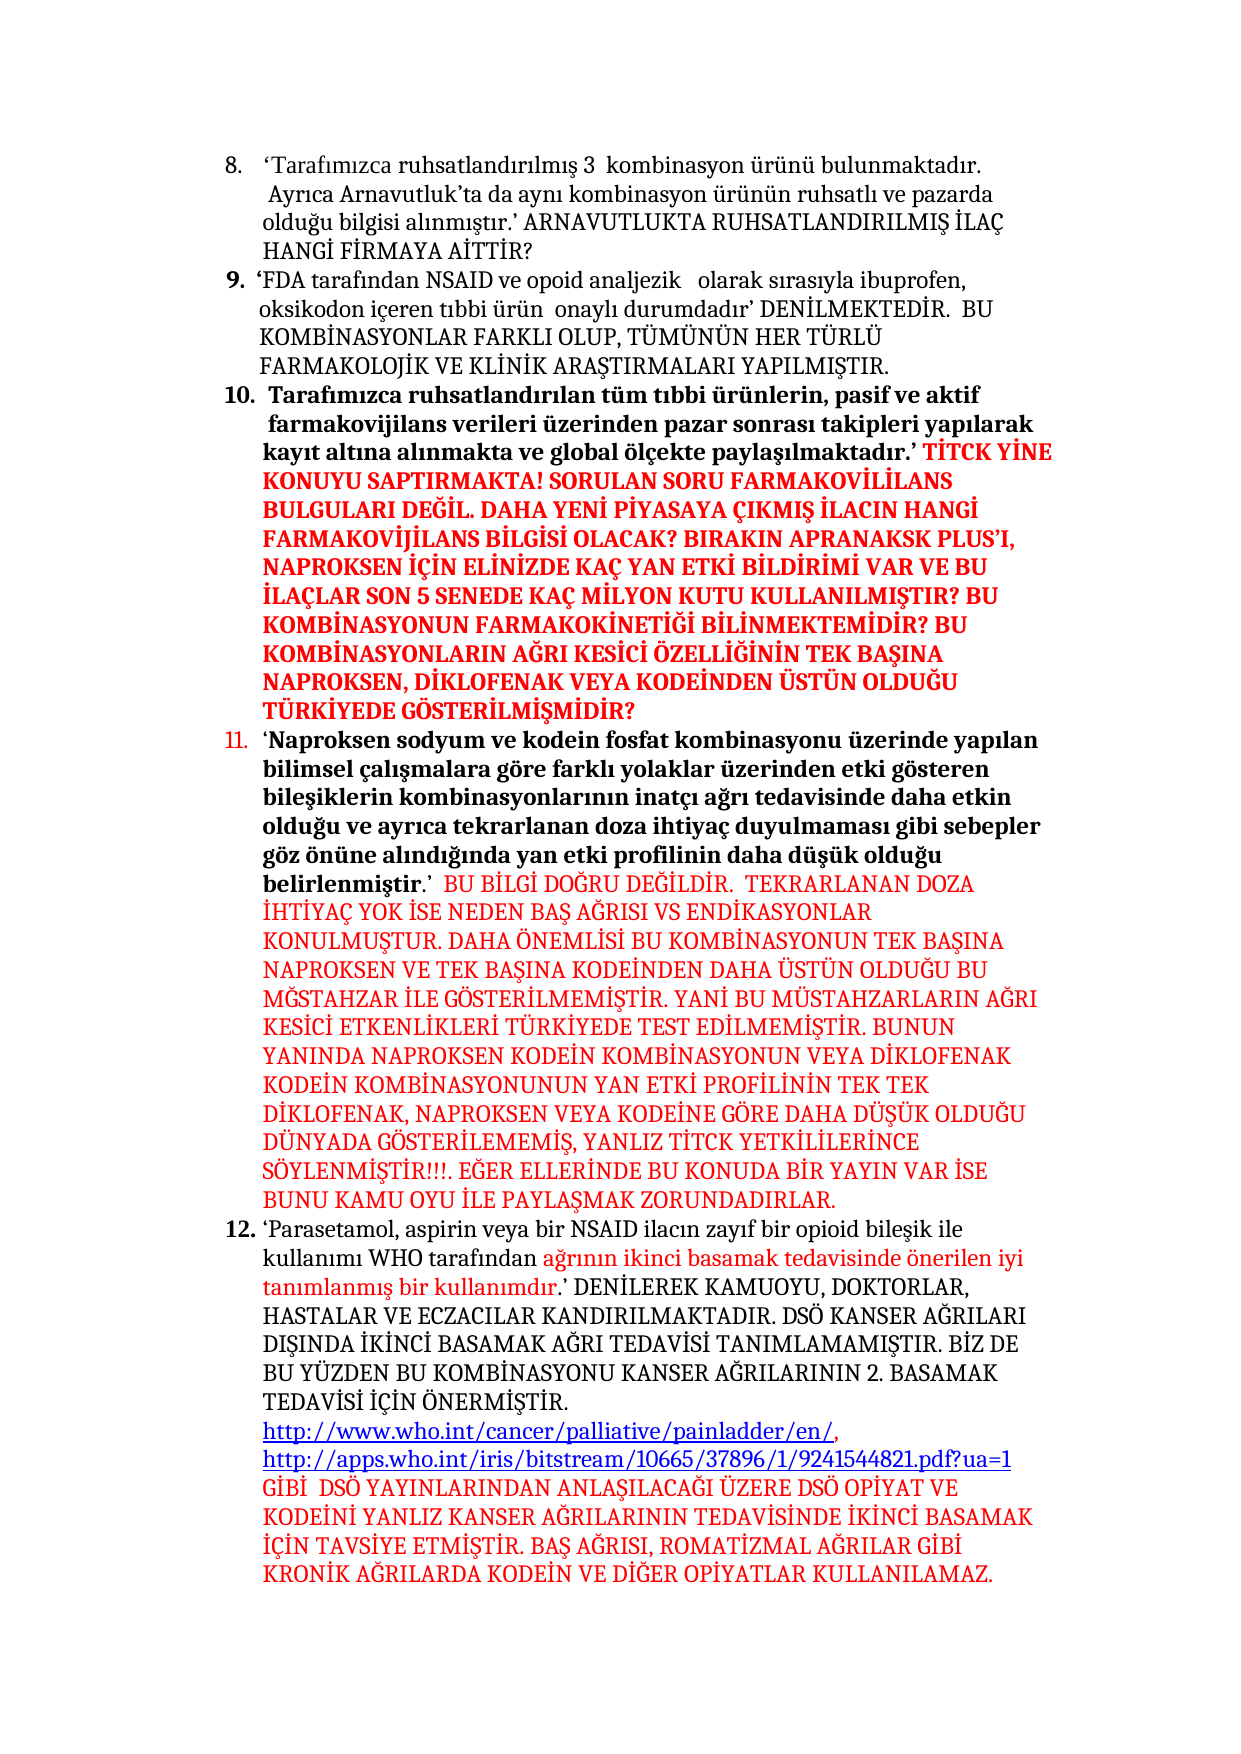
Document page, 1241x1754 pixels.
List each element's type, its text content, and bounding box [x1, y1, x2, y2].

list Tarafımızca ruhsatlandırılan tüm tıbbi ürünlerin, pasif ve aktif [225, 381, 1053, 409]
text KOMBİNASYONLAR FARKLI OLUP, TÜMÜNÜN HER TÜRLÜ [187, 323, 1053, 352]
list farmakovijilans verileri üzerinden pazar sonrası takipleri yapılarak kayıt altına alınmakta ve global ölçekte paylaşılmaktadır.’ TİTCK YİNE KONUYU SAPTIRMAKTA! SORULAN SORU FARMAKOVİLİLANS BULGULARI DEĞİL. DAHA YENİ PİYASAYA ÇIKMIŞ İLACIN HANGİ FARMAKOVİJİLANS BİLGİSİ OLACAK? BIRAKIN APRANAKSK PLUS’I, NAPROKSEN İÇİN ELİNİZDE KAÇ YAN ETKİ BİLDİRİMİ VAR VE BU İLAÇLAR SON 5 SENEDE KAÇ MİLYON KUTU KULLANILMIŞTIR? BU KOMBİNASYONUN FARMAKOKİNETİĞİ BİLİNMEKTEMİDİR? BU KOMBİNASYONLARIN AĞRI KESİCİ ÖZELLİĞİNİN TEK BAŞINA NAPROKSEN, DİKLOFENAK VEYA KODEİNDEN ÜSTÜN OLDUĞU TÜRKİYEDE GÖSTERİLMİŞMİDİR? [262, 409, 1053, 726]
text 9. ‘FDA tarafından NSAID ve opoid analjezik olarak sırasıyla ibuprofen, [187, 266, 1053, 294]
list ‘Tarafımızca ruhsatlandırılmış 3 kombinasyon ürünü bulunmaktadır. [225, 150, 1053, 179]
text FARMAKOLOJİK VE KLİNİK ARAŞTIRMALARI YAPILMIŞTIR. [187, 352, 1053, 381]
list ‘Naproksen sodyum ve kodein fosfat kombinasyonu üzerinde yapılan bilimsel çalışmalara göre farklı yolaklar üzerinden etki gösteren bileşiklerin kombinasyonlarının inatçı ağrı tedavisinde daha etkin olduğu ve ayrıca tekrarlanan doza ihtiyaç duyulmaması gibi sebepler göz önüne alındığında yan etki profilinin daha düşük olduğu belirlenmiştir.’ BU BİLGİ DOĞRU DEĞİLDİR. TEKRARLANAN DOZA İHTİYAÇ YOK İSE NEDEN BAŞ AĞRISI VS ENDİKASYONLAR KONULMUŞTUR. DAHA ÖNEMLİSİ BU KOMBİNASYONUN TEK BAŞINA NAPROKSEN VE TEK BAŞINA KODEİNDEN DAHA ÜSTÜN OLDUĞU BU MĞSTAHZAR İLE GÖSTERİLMEMİŞTİR. YANİ BU MÜSTAHZARLARIN AĞRI KESİCİ ETKENLİKLERİ TÜRKİYEDE TEST EDİLMEMİŞTİR. BUNUN YANINDA NAPROKSEN KODEİN KOMBİNASYONUN VEYA DİKLOFENAK KODEİN KOMBİNASYONUNUN YAN ETKİ PROFİLİNİN TEK TEK DİKLOFENAK, NAPROKSEN VEYA KODEİNE GÖRE DAHA DÜŞÜK OLDUĞU DÜNYADA GÖSTERİLEMEMİŞ, YANLIZ TİTCK YETKİLİLERİNCE SÖYLENMİŞTİR!!!. EĞER ELLERİNDE BU KONUDA BİR YAYIN VAR İSE BUNU KAMU OYU İLE PAYLAŞMAK ZORUNDADIRLAR. [225, 726, 1053, 1214]
text oksikodon içeren tıbbi ürün onaylı durumdadır’ DENİLMEKTEDİR. BU [187, 294, 1053, 323]
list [225, 1214, 1053, 1589]
list Ayrıca Arnavutluk’ta da aynı kombinasyon ürünün ruhsatlı ve pazarda olduğu bilgisi alınmıştır.’ ARNAVUTLUKTA RUHSATLANDIRILMIŞ İLAÇ HANGİ FİRMAYA AİTTİR? [262, 179, 1053, 266]
